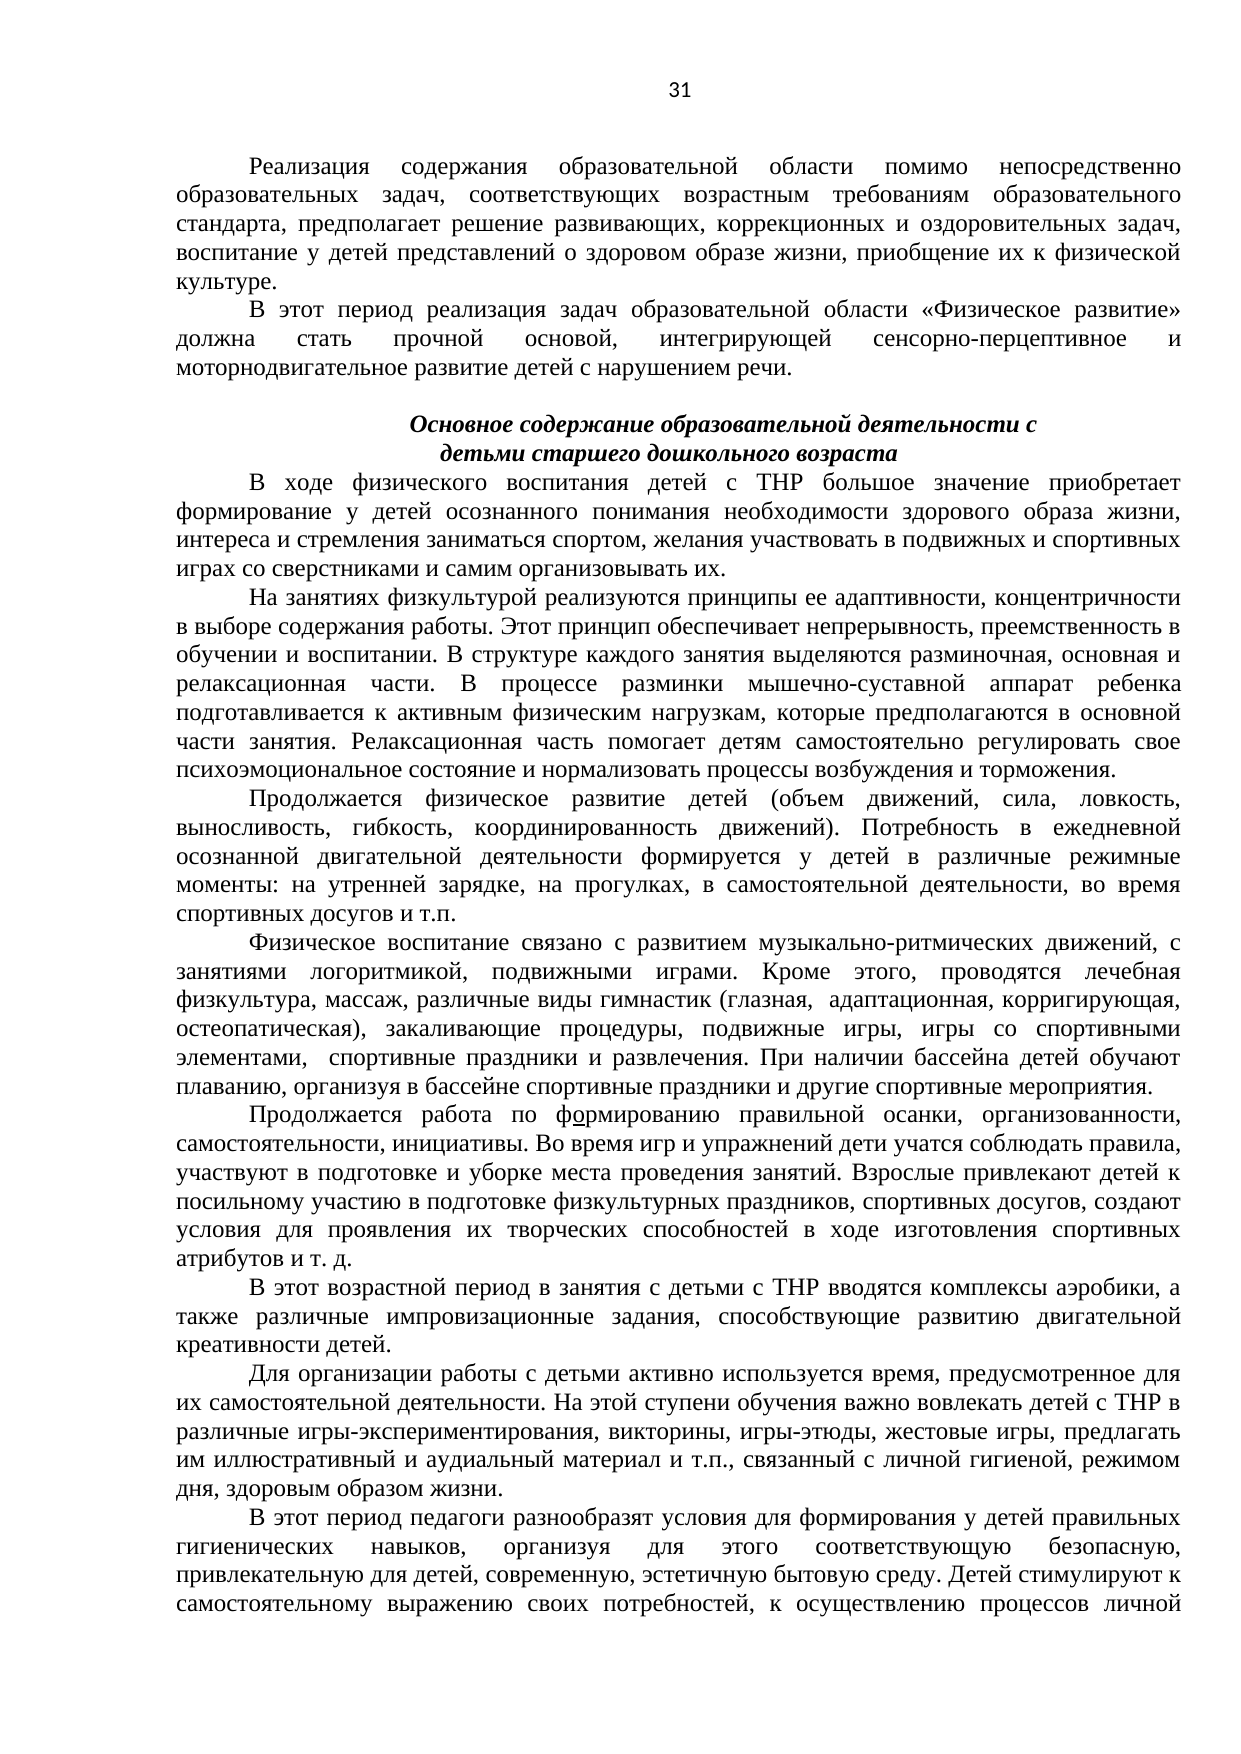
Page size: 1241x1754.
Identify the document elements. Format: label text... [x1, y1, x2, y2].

text Для организации работы с детьми активно используется время, предусмотренное для их самостоятельной деятельности. На этой ступени обучения важно вовлекать детей с ТНР в различные игры-экспериментирования, викторины, игры-этюды, жестовые игры, предлагать им иллюстративный и аудиальный материал и т.п., связанный с личной гигиеной, режимом дня, здоровым образом жизни. [176, 1358, 1182, 1502]
text В этот возрастной период в занятия с детьми с ТНР вводятся комплексы аэробики, а также различные импровизационные задания, способствующие развитию двигательной креативности детей. [176, 1272, 1182, 1358]
text Реализация содержания образовательной области помимо непосредственно образовательных задач, соответствующих возрастным требованиям образовательного стандарта, предполагает решение развивающих, коррекционных и оздоровительных задач, воспитание у детей представлений о здоровом образе жизни, приобщение их к физической культуре. [176, 151, 1182, 294]
text В ходе физического воспитания детей с ТНР большое значение приобретает формирование у детей осознанного понимания необходимости здорового образа жизни, интереса и стремления заниматься спортом, желания участвовать в подвижных и спортивных играх со сверстниками и самим организовывать их. [176, 467, 1182, 582]
text Продолжается работа по формированию правильной осанки, организованности, самостоятельности, инициативы. Во время игр и упражнений дети учатся соблюдать правила, участвуют в подготовке и уборке места проведения занятий. Взрослые привлекают детей к посильному участию в подготовке физкультурных праздников, спортивных досугов, создают условия для проявления их творческих способностей в ходе изготовления спортивных атрибутов и т. д. [176, 1099, 1182, 1272]
text На занятиях физкультурой реализуются принципы ее адаптивности, концентричности в выборе содержания работы. Этот принцип обеспечивает непрерывность, преемственность в обучении и воспитании. В структуре каждого занятия выделяются разминочная, основная и релаксационная части. В процессе разминки мышечно-суставной аппарат ребенка подготавливается к активным физическим нагрузкам, которые предполагаются в основной части занятия. Релаксационная часть помогает детям самостоятельно регулировать свое психоэмоциональное состояние и нормализовать процессы возбуждения и торможения. [176, 582, 1182, 783]
text Основное содержание образовательной деятельности с детьми старшего дошкольного возраста [409, 409, 1039, 467]
text Продолжается физическое развитие детей (объем движений, сила, ловкость, выносливость, гибкость, координированность движений). Потребность в ежедневной осознанной двигательной деятельности формируется у детей в различные режимные моменты: на утренней зарядке, на прогулках, в самостоятельной деятельности, во время спортивных досугов и т.п. [176, 783, 1182, 927]
text Физическое воспитание связано с развитием музыкально-ритмических движений, с занятиями логоритмикой, подвижными играми. Кроме этого, проводятся лечебная физкультура, массаж, различные виды гимнастик (глазная, адаптационная, корригирующая, остеопатическая), закаливающие процедуры, подвижные игры, игры со спортивными элементами, спортивные праздники и развлечения. При наличии бассейна детей обучают плаванию, организуя в бассейне спортивные праздники и другие спортивные мероприятия. [176, 927, 1182, 1099]
text В этот период реализация задач образовательной области «Физическое развитие» должна стать прочной основой, интегрирующей сенсорно-перцептивное и моторнодвигательное развитие детей с нарушением речи. [176, 294, 1182, 381]
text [176, 1502, 1182, 1617]
